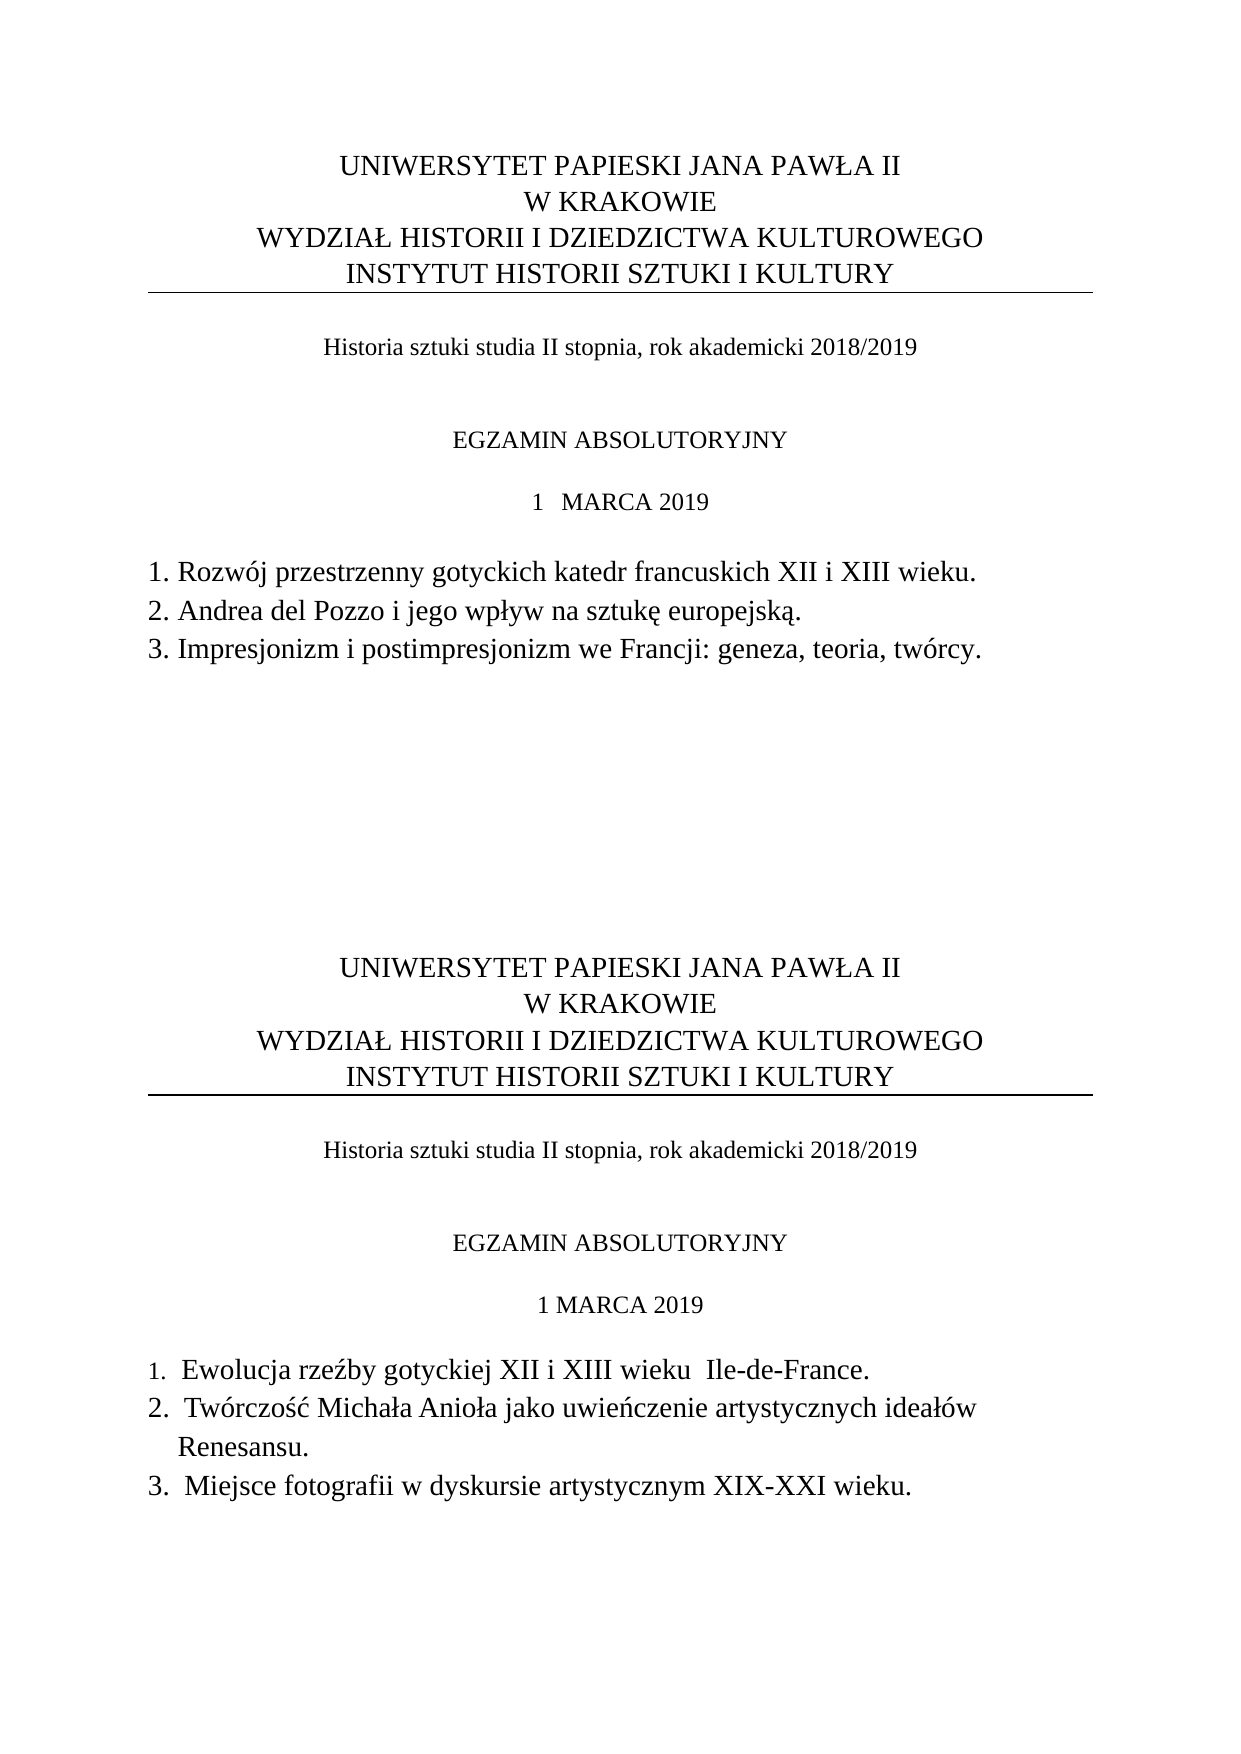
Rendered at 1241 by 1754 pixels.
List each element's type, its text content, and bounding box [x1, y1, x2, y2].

text W KRAKOWIE [148, 184, 1093, 217]
list Rozwój przestrzenny gotyckich katedr francuskich XII i XIII wieku. [148, 554, 1093, 588]
text UNIWERSYTET PAPIESKI JANA PAWŁA II [148, 148, 1093, 181]
list Impresjonizm i postimpresjonizm we Francji: geneza, teoria, twórcy. [148, 631, 1093, 665]
text INSTYTUT HISTORII SZTUKI I KULTURY [148, 1059, 1093, 1094]
text EGZAMIN ABSOLUTORYJNY [148, 1228, 1093, 1257]
text UNIWERSYTET PAPIESKI JANA PAWŁA II [148, 950, 1093, 984]
text WYDZIAŁ HISTORII I DZIEDZICTWA KULTUROWEGO [148, 1023, 1093, 1056]
text INSTYTUT HISTORII SZTUKI I KULTURY [148, 256, 1093, 292]
text 1 MARCA 2019 [148, 1290, 1093, 1319]
text 3. Miejsce fotografii w dyskursie artystycznym XIX-XXI wieku. [148, 1468, 1093, 1501]
list MARCA 2019 [148, 487, 1093, 516]
text WYDZIAŁ HISTORII I DZIEDZICTWA KULTUROWEGO [148, 220, 1093, 253]
text EGZAMIN ABSOLUTORYJNY [148, 425, 1093, 454]
text Historia sztuki studia II stopnia, rok akademicki 2018/2019 [148, 1135, 1093, 1163]
list Andrea del Pozzo i jego wpływ na sztukę europejską. [148, 593, 1093, 626]
text 1. Ewolucja rzeźby gotyckiej XII i XIII wieku Ile-de-France. [148, 1352, 1093, 1386]
text 2. Twórczość Michała Anioła jako uwieńczenie artystycznych ideałów Renesansu. [148, 1391, 1093, 1463]
text W KRAKOWIE [148, 986, 1093, 1020]
text Historia sztuki studia II stopnia, rok akademicki 2018/2019 [148, 332, 1093, 361]
